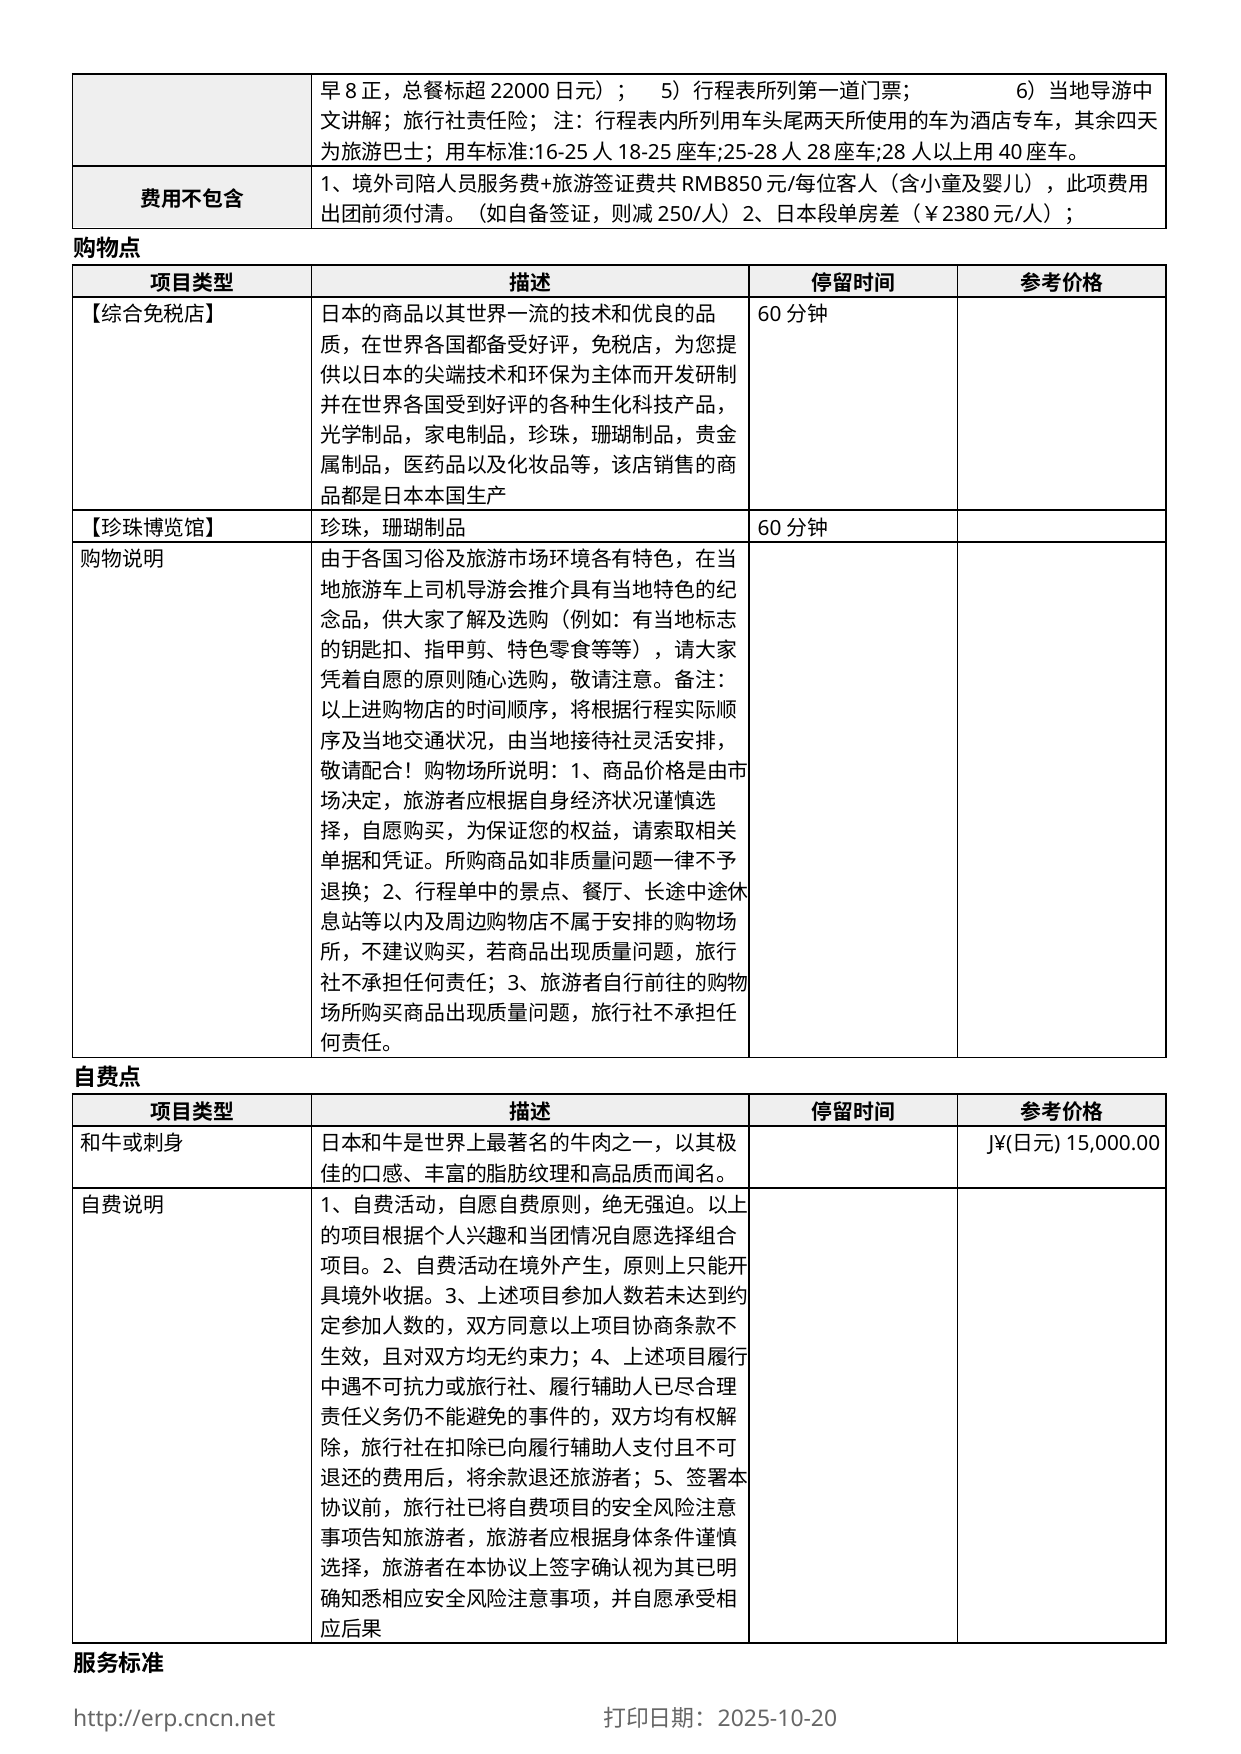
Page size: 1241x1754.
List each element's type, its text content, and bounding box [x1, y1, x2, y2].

table_header 参考价格 [958, 266, 1165, 296]
text 服务标准 [73, 1645, 1167, 1678]
table_cell 费用不包含 [73, 167, 311, 227]
table_header 参考价格 [958, 1095, 1165, 1125]
table_header 项目类型 [73, 1095, 311, 1125]
table_cell [958, 298, 1165, 509]
table_header 1）往返机票，现时机税及燃油附加费； [312, 75, 1165, 165]
table_cell 1、境外司陪人员服务费+旅游签证费共RMB850元/每位客人（含小童及婴儿），此项费用出团前须付清。（如自备签证，则减250/人） [312, 167, 1165, 227]
table_cell 和牛或刺身 [73, 1127, 311, 1187]
table_header 项目类型 [73, 266, 311, 296]
table_cell [958, 1189, 1165, 1642]
table_header 停留时间 [750, 1095, 957, 1125]
table_cell 【珍珠博览馆】 [73, 511, 311, 541]
table_cell 日本和牛是世界上最著名的牛肉之一，以其极佳的口感、丰富的脂肪纹理和高品质而闻名。 [312, 1127, 748, 1187]
table_cell [958, 543, 1165, 1056]
text 自费点 [73, 1059, 1167, 1092]
table_cell 自费说明 [73, 1189, 311, 1642]
table_header 描述 [312, 1095, 748, 1125]
table_cell 由于各国习俗及旅游市场环境各有特色，在当地旅游车上司机导游会推介具有当地特色的纪念品，供大家了解及选购（例如：有当地标志的钥匙扣、指甲剪、特色零食等等），请大家凭着自愿的原则随心选购，敬请注意。 [312, 543, 748, 1056]
table_header 费用包含 [73, 75, 311, 165]
table_cell 【综合免税店】 [73, 298, 311, 509]
table_cell 珍珠，珊瑚制品 [312, 511, 748, 541]
table_cell 60 分钟 [750, 511, 957, 541]
table_cell 购物说明 [73, 543, 311, 1056]
table_header 描述 [312, 266, 748, 296]
table_cell [750, 1189, 957, 1642]
table_cell [958, 511, 1165, 541]
table_cell [750, 1127, 957, 1187]
table_cell 1、自费活动，自愿自费原则，绝无强迫。以上的项目根据个人兴趣和当团情况自愿选择组合项目。 [312, 1189, 748, 1642]
table_header 停留时间 [750, 266, 957, 296]
table_cell 日本的商品以其世界一流的技术和优良的品质，在世界各国都备受好评，免税店，为您提供以日本的尖端技术和环保为主体而开发研制并在世界各国受到好评的各种生化科技产品，光学制品，家电制品，珍珠，珊瑚制品，贵金属制品，医药品以及化妆品等，该店销售的商品都是日本本国生产 [312, 298, 748, 509]
table_cell 60 分钟 [750, 298, 957, 509]
text 购物点 [73, 230, 1167, 263]
table_cell J¥(日元) 15,000.00 [958, 1127, 1165, 1187]
table_cell [750, 543, 957, 1056]
